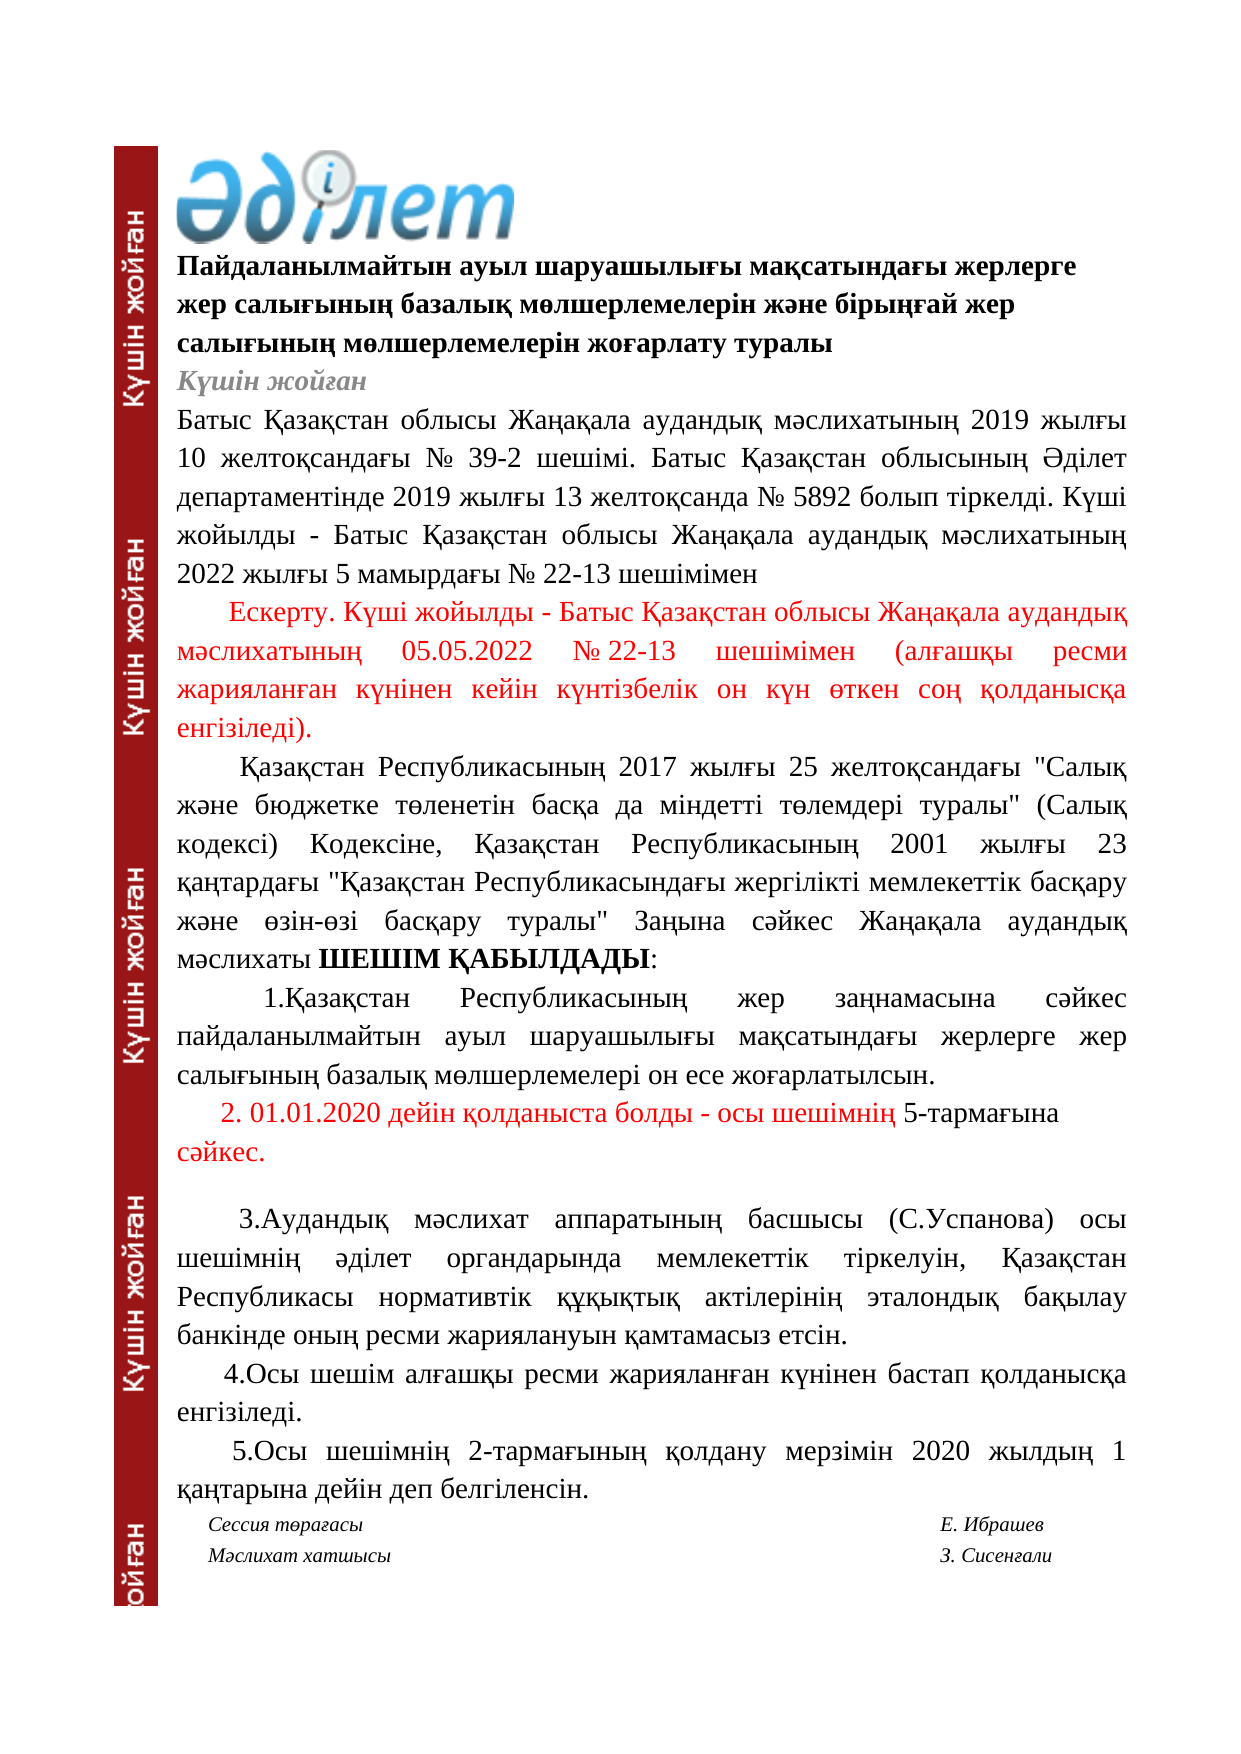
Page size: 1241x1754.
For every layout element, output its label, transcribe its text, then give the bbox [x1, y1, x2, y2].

picture [114, 744, 158, 749]
table_header Сессия төрағасы [101, 1510, 939, 1541]
table_header Е. Ибрашев [939, 1510, 1240, 1541]
picture [114, 1198, 158, 1202]
text 4.Осы шешім алғашқы ресми жарияланған күнінен бастап қолданысқа енгізіледі. [112, 1356, 1128, 1428]
picture [114, 1572, 158, 1606]
text Пайдаланылмайтын ауыл шаруашылығы мақсатындағы жерлерге жер салығының базалық мөлшерлемелерін және бірыңғай жер салығының мөлшерлемелерін жоғарлату туралы [112, 248, 1128, 358]
picture [114, 1091, 158, 1096]
text 3.Аудандық мәслихат аппаратының басшысы (С.Успанова) осы шешімнің әділет органдарында мемлекеттік тіркелуін, Қазақстан Республикасы нормативтік құқықтық актілерінің эталондық бақылау банкінде оның ресми жариялануын қамтамасыз етсін. [112, 1202, 1128, 1351]
picture [114, 975, 158, 980]
picture [114, 358, 158, 363]
text Батыс Қазақстан облысы Жаңақала аудандық мәслихатының 2019 жылғы 10 желтоқсандағы № 39-2 шешімі. Батыс Қазақстан облысының Әділет департаментінде 2019 жылғы 13 желтоқсанда № 5892 болып тіркелді. Күші жойылды - Батыс Қазақстан облысы Жаңақала аудандық мәслихатының 2022 жылғы 5 мамырдағы № 22-13 шешімімен [112, 402, 1128, 589]
text Ескерту. Күші жойылды - Батыс Қазақстан облысы Жаңақала аудандық мәслихатының 05.05.2022 № 22-13 шешімімен (алғашқы ресми жарияланған күнінен кейін күнтізбелік он күн өткен соң қолданысқа енгізіледі). [112, 594, 1128, 744]
picture [176, 150, 515, 244]
picture [114, 1428, 158, 1433]
picture [114, 1351, 158, 1356]
text 2. 01.01.2020 дейін қолданыста болды - осы шешімнің 5-тармағына сәйкес. [112, 1096, 1128, 1198]
table_cell З. Сисенғали [939, 1541, 1240, 1572]
picture [114, 146, 158, 248]
text Күшін жойған [112, 363, 1128, 397]
text 1.Қазақстан Республикасының жер заңнамасына сәйкес пайдаланылмайтын ауыл шаруашылығы мақсатындағы жерлерге жер салығының базалық мөлшерлемелері он есе жоғарлатылсын. [112, 980, 1128, 1091]
picture [114, 1505, 158, 1510]
text 5.Осы шешімнің 2-тармағының қолдану мерзімін 2020 жылдың 1 қаңтарына дейін деп белгіленсін. [112, 1433, 1128, 1505]
picture [114, 589, 158, 594]
text Қазақстан Республикасының 2017 жылғы 25 желтоқсандағы "Салық және бюджетке төленетін басқа да міндетті төлемдері туралы" (Салық кодексі) Кодексіне, Қазақстан Республикасының 2001 жылғы 23 қаңтардағы "Қазақстан Республикасындағы жергілікті мемлекеттік басқару және өзін-өзі басқару туралы" Заңына сәйкес Жаңақала аудандық мәслихаты ШЕШІМ ҚАБЫЛДАДЫ: [112, 749, 1128, 975]
picture [114, 397, 158, 402]
table_cell Мәслихат хатшысы [101, 1541, 939, 1572]
